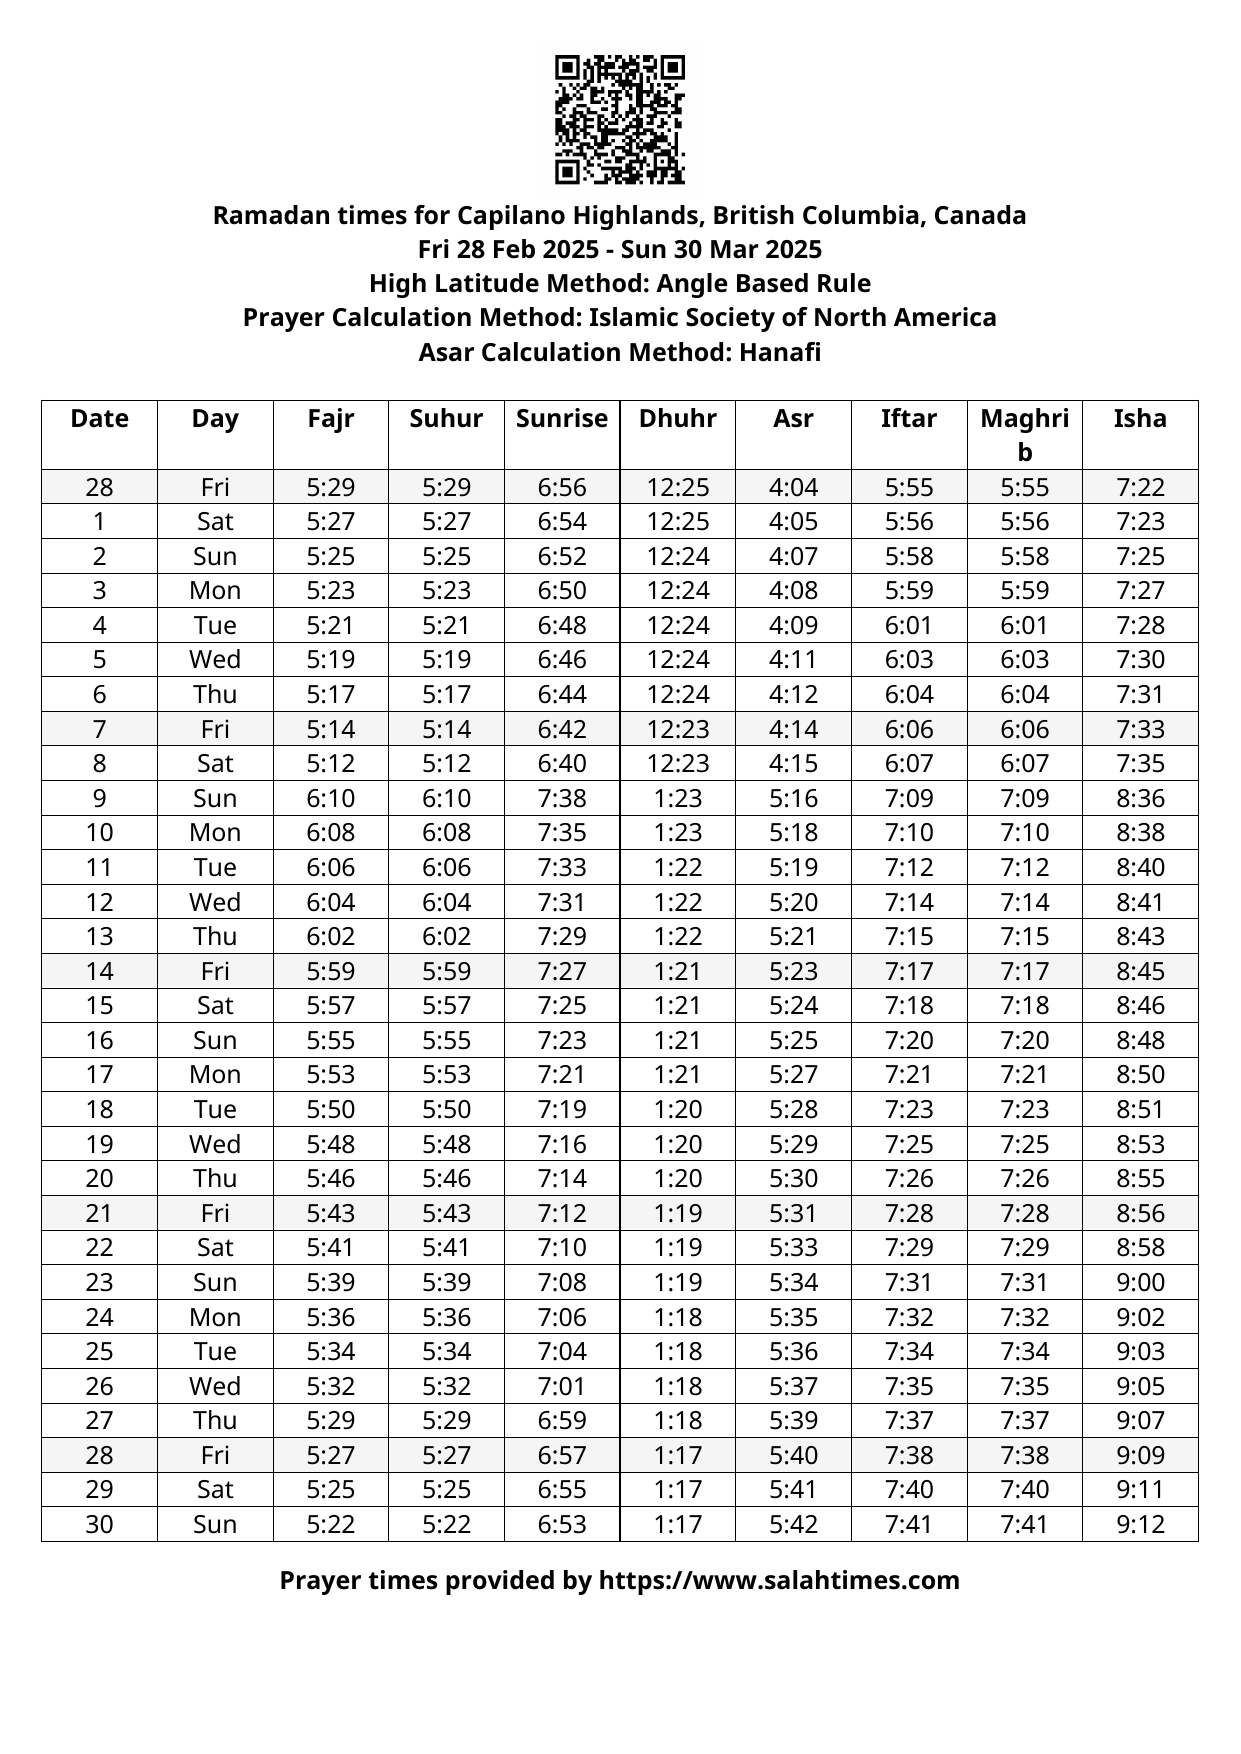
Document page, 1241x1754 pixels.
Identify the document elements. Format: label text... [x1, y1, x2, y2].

table_cell 5:48 [389, 1127, 504, 1160]
table_cell 5:55 [274, 1023, 388, 1057]
table_cell 12:24 [621, 643, 735, 676]
table_cell 6:02 [274, 919, 388, 953]
table_cell 5:24 [736, 989, 851, 1022]
table_cell Fri [158, 1196, 273, 1229]
table_cell 25 [42, 1334, 157, 1368]
table_cell 5:33 [736, 1231, 851, 1264]
table_cell 15 [42, 989, 157, 1022]
table_cell 6:04 [274, 885, 388, 918]
table_cell 9:00 [1083, 1265, 1198, 1299]
picture [542, 41, 699, 198]
text Prayer Calculation Method: Islamic Society of North America [42, 300, 1198, 334]
table_cell 28 [42, 470, 157, 503]
table_cell 5:55 [968, 470, 1082, 503]
table_cell 5:41 [389, 1231, 504, 1264]
table_cell 7:23 [968, 1092, 1082, 1126]
table_cell 8:55 [1083, 1161, 1198, 1195]
table_cell 5:32 [274, 1369, 388, 1402]
table_cell 5:32 [389, 1369, 504, 1402]
table_cell 16 [42, 1023, 157, 1057]
table_cell 6:07 [968, 746, 1082, 780]
table_cell 8:46 [1083, 989, 1198, 1022]
table_cell 9:02 [1083, 1300, 1198, 1333]
table_cell 4:04 [736, 470, 851, 503]
table_cell 4:08 [736, 574, 851, 607]
table_cell 6:48 [505, 608, 619, 642]
table_cell 5:59 [968, 574, 1082, 607]
table_cell 4:11 [736, 643, 851, 676]
table_cell 7:19 [505, 1092, 619, 1126]
table_cell 7:20 [968, 1023, 1082, 1057]
table_cell 1:20 [621, 1092, 735, 1126]
table_cell 5:25 [274, 1473, 388, 1506]
table_cell 5:14 [274, 712, 388, 745]
table_cell 5 [42, 643, 157, 676]
table_cell 5:31 [736, 1196, 851, 1229]
table_cell 1:20 [621, 1127, 735, 1160]
table_cell 1:22 [621, 850, 735, 884]
table_cell 7:15 [852, 919, 967, 953]
table_cell 7:25 [968, 1127, 1082, 1160]
table_cell 12:23 [621, 712, 735, 745]
table_cell 7:33 [1083, 712, 1198, 745]
table_cell 12:24 [621, 677, 735, 711]
table_cell 7:31 [1083, 677, 1198, 711]
table_cell 6:04 [389, 885, 504, 918]
table_cell 5:20 [736, 885, 851, 918]
table_cell Sat [158, 746, 273, 780]
table_cell 5:39 [389, 1265, 504, 1299]
table_cell 5:19 [274, 643, 388, 676]
table_cell 5:16 [736, 781, 851, 814]
table_cell 7:34 [968, 1334, 1082, 1368]
table_cell 7:08 [505, 1265, 619, 1299]
table_cell 7:27 [1083, 574, 1198, 607]
table_cell 7:12 [505, 1196, 619, 1229]
table_cell 7:35 [968, 1369, 1082, 1402]
table_header Isha [1083, 401, 1198, 469]
table_cell 7:40 [968, 1473, 1082, 1506]
table_cell 6:10 [274, 781, 388, 814]
table_cell 5:21 [736, 919, 851, 953]
table_cell Thu [158, 1404, 273, 1437]
table_header Maghrib [968, 401, 1082, 469]
table_cell 4:07 [736, 539, 851, 572]
table_cell 5:50 [389, 1092, 504, 1126]
table_cell 5:21 [389, 608, 504, 642]
table_cell 5:22 [389, 1507, 504, 1541]
table_cell 7:25 [505, 989, 619, 1022]
table_cell Wed [158, 1369, 273, 1402]
table_cell 6 [42, 677, 157, 711]
table_cell 7:18 [852, 989, 967, 1022]
table_cell 1:18 [621, 1334, 735, 1368]
table_cell 7:25 [1083, 539, 1198, 572]
table_cell 9 [42, 781, 157, 814]
table_cell 6:10 [389, 781, 504, 814]
table_cell 12:24 [621, 539, 735, 572]
table_cell 6:01 [852, 608, 967, 642]
table_cell 7:17 [852, 954, 967, 987]
table_cell 5:55 [389, 1023, 504, 1057]
table_cell 5:14 [389, 712, 504, 745]
table_cell 5:59 [852, 574, 967, 607]
table_cell 5:29 [389, 470, 504, 503]
table_cell 6:06 [852, 712, 967, 745]
table_cell 7:12 [968, 850, 1082, 884]
table_cell 9:09 [1083, 1438, 1198, 1472]
table_cell 6:53 [505, 1507, 619, 1541]
table_cell 7:26 [968, 1161, 1082, 1195]
table_cell 5:23 [736, 954, 851, 987]
table_cell 5:39 [736, 1404, 851, 1437]
table_cell 6:44 [505, 677, 619, 711]
table_header Asr [736, 401, 851, 469]
table_cell 7:14 [505, 1161, 619, 1195]
table_cell 6:03 [852, 643, 967, 676]
table_cell 5:36 [389, 1300, 504, 1333]
table_cell 5:27 [389, 1438, 504, 1472]
table_cell 7:27 [505, 954, 619, 987]
table_cell 5:25 [274, 539, 388, 572]
table_cell 6:42 [505, 712, 619, 745]
table_cell 8:43 [1083, 919, 1198, 953]
table_cell 6:08 [389, 816, 504, 849]
table_cell 5:25 [389, 1473, 504, 1506]
table_cell Wed [158, 885, 273, 918]
table_cell 19 [42, 1127, 157, 1160]
table_cell 3 [42, 574, 157, 607]
table_cell 5:46 [274, 1161, 388, 1195]
table_cell 5:12 [274, 746, 388, 780]
table_cell Fri [158, 470, 273, 503]
table_cell 9:05 [1083, 1369, 1198, 1402]
table_cell 5:29 [274, 470, 388, 503]
table_header Suhur [389, 401, 504, 469]
table_cell 5:19 [736, 850, 851, 884]
table_cell 6:06 [968, 712, 1082, 745]
table_cell 6:03 [968, 643, 1082, 676]
table_cell 7:12 [852, 850, 967, 884]
table_cell Sun [158, 781, 273, 814]
table_cell 30 [42, 1507, 157, 1541]
table_cell 4:15 [736, 746, 851, 780]
text High Latitude Method: Angle Based Rule [42, 266, 1198, 300]
text Asar Calculation Method: Hanafi [42, 334, 1198, 368]
table_cell 14 [42, 954, 157, 987]
table_cell 8:48 [1083, 1023, 1198, 1057]
table_cell 7:38 [852, 1438, 967, 1472]
table_cell 26 [42, 1369, 157, 1402]
table_cell 12:23 [621, 746, 735, 780]
table_cell 5:21 [274, 608, 388, 642]
table_cell 4:14 [736, 712, 851, 745]
table_cell 5:50 [274, 1092, 388, 1126]
table_cell 6:59 [505, 1404, 619, 1437]
table_cell 8:53 [1083, 1127, 1198, 1160]
table_cell 8:36 [1083, 781, 1198, 814]
table_cell 7:40 [852, 1473, 967, 1506]
table_cell 5:36 [736, 1334, 851, 1368]
table_cell 9:11 [1083, 1473, 1198, 1506]
table_cell 7:10 [852, 816, 967, 849]
table_cell 5:18 [736, 816, 851, 849]
table_cell 6:52 [505, 539, 619, 572]
table_cell 4:12 [736, 677, 851, 711]
table_cell 5:34 [274, 1334, 388, 1368]
table_cell 5:36 [274, 1300, 388, 1333]
table_cell 7:41 [968, 1507, 1082, 1541]
table_cell 7:22 [1083, 470, 1198, 503]
table_cell Thu [158, 1161, 273, 1195]
table_cell 5:22 [274, 1507, 388, 1541]
table_cell 5:59 [274, 954, 388, 987]
table_cell 6:54 [505, 504, 619, 538]
table_cell 6:07 [852, 746, 967, 780]
table_cell 28 [42, 1438, 157, 1472]
table_cell 7:04 [505, 1334, 619, 1368]
table_cell Mon [158, 816, 273, 849]
table_cell 12:24 [621, 608, 735, 642]
table_cell 5:53 [274, 1058, 388, 1091]
table_cell 5:27 [736, 1058, 851, 1091]
table_cell Mon [158, 574, 273, 607]
table_cell 7:28 [968, 1196, 1082, 1229]
table_cell Mon [158, 1300, 273, 1333]
table_cell Sat [158, 989, 273, 1022]
table_cell 7:41 [852, 1507, 967, 1541]
table_cell 1:20 [621, 1161, 735, 1195]
table_cell 9:07 [1083, 1404, 1198, 1437]
table_cell 5:53 [389, 1058, 504, 1091]
table_cell 7:32 [968, 1300, 1082, 1333]
table_cell 5:25 [736, 1023, 851, 1057]
text Prayer times provided by https://www.salahtimes.com [42, 1563, 1198, 1597]
table_cell 5:39 [274, 1265, 388, 1299]
table_cell 5:27 [274, 504, 388, 538]
table_cell 7:25 [852, 1127, 967, 1160]
table_cell 6:55 [505, 1473, 619, 1506]
table_cell 4:05 [736, 504, 851, 538]
table_cell 9:12 [1083, 1507, 1198, 1541]
table_cell 7:21 [968, 1058, 1082, 1091]
table_cell 7:28 [852, 1196, 967, 1229]
table_cell 1:18 [621, 1369, 735, 1402]
table_cell 5:34 [389, 1334, 504, 1368]
table_cell 4:09 [736, 608, 851, 642]
table_cell 5:57 [389, 989, 504, 1022]
table_cell 5:17 [274, 677, 388, 711]
table_cell Sat [158, 504, 273, 538]
table_cell 7:10 [505, 1231, 619, 1264]
table_cell Fri [158, 1438, 273, 1472]
table_cell 5:48 [274, 1127, 388, 1160]
table_cell 22 [42, 1231, 157, 1264]
table_cell 12:25 [621, 470, 735, 503]
table_cell 10 [42, 816, 157, 849]
table_cell 1:23 [621, 781, 735, 814]
table_cell 6:56 [505, 470, 619, 503]
table_cell 6:08 [274, 816, 388, 849]
table_cell 1:18 [621, 1404, 735, 1437]
table_cell 1:19 [621, 1196, 735, 1229]
table_cell 7:31 [852, 1265, 967, 1299]
table_cell 8:38 [1083, 816, 1198, 849]
table_cell 5:58 [968, 539, 1082, 572]
table_cell 5:55 [852, 470, 967, 503]
table_cell 7:23 [505, 1023, 619, 1057]
table_cell 1:17 [621, 1473, 735, 1506]
table_cell Sun [158, 1023, 273, 1057]
table_cell 8:51 [1083, 1092, 1198, 1126]
table_cell 7:37 [852, 1404, 967, 1437]
table_cell 1:21 [621, 1058, 735, 1091]
table_cell 7:09 [968, 781, 1082, 814]
table_cell 5:25 [389, 539, 504, 572]
table_cell 7:35 [852, 1369, 967, 1402]
table_cell 6:04 [852, 677, 967, 711]
table_cell 7:15 [968, 919, 1082, 953]
text Ramadan times for Capilano Highlands, British Columbia, Canada [42, 198, 1198, 232]
table_cell 6:46 [505, 643, 619, 676]
table_cell 1 [42, 504, 157, 538]
table_cell 5:29 [274, 1404, 388, 1437]
table_cell 8:56 [1083, 1196, 1198, 1229]
table_cell 5:37 [736, 1369, 851, 1402]
table_cell 1:17 [621, 1507, 735, 1541]
table_cell 8:50 [1083, 1058, 1198, 1091]
table_cell 18 [42, 1092, 157, 1126]
table_cell Tue [158, 850, 273, 884]
table_cell Fri [158, 954, 273, 987]
table_cell 1:19 [621, 1231, 735, 1264]
table_cell 7:29 [505, 919, 619, 953]
table_cell Sat [158, 1231, 273, 1264]
table_cell 7:17 [968, 954, 1082, 987]
table_cell 5:40 [736, 1438, 851, 1472]
table_cell 7:23 [852, 1092, 967, 1126]
table_cell 5:43 [274, 1196, 388, 1229]
table_cell 7:38 [505, 781, 619, 814]
table_cell 7:29 [852, 1231, 967, 1264]
table_cell 24 [42, 1300, 157, 1333]
table_cell 6:06 [274, 850, 388, 884]
table_cell Tue [158, 1334, 273, 1368]
table_cell 6:57 [505, 1438, 619, 1472]
table_cell 23 [42, 1265, 157, 1299]
table_cell 8 [42, 746, 157, 780]
table_cell 7:30 [1083, 643, 1198, 676]
table_cell 7:26 [852, 1161, 967, 1195]
table_cell 1:23 [621, 816, 735, 849]
text Fri 28 Feb 2025 - Sun 30 Mar 2025 [42, 232, 1198, 266]
table_cell 7:31 [505, 885, 619, 918]
table_cell 1:19 [621, 1265, 735, 1299]
table_cell 5:23 [274, 574, 388, 607]
table_cell 7:10 [968, 816, 1082, 849]
table_cell 1:18 [621, 1300, 735, 1333]
table_cell 7:01 [505, 1369, 619, 1402]
table_header Fajr [274, 401, 388, 469]
table_cell Sun [158, 539, 273, 572]
table_cell 7:28 [1083, 608, 1198, 642]
table_cell 5:30 [736, 1161, 851, 1195]
table_cell 7:29 [968, 1231, 1082, 1264]
table_cell 2 [42, 539, 157, 572]
table_cell Sat [158, 1473, 273, 1506]
table_cell 7:21 [505, 1058, 619, 1091]
table_cell Wed [158, 1127, 273, 1160]
table_cell 7:35 [505, 816, 619, 849]
table_cell Sun [158, 1265, 273, 1299]
table_cell 5:27 [274, 1438, 388, 1472]
table_cell 1:21 [621, 989, 735, 1022]
table_cell Tue [158, 608, 273, 642]
table_cell 5:41 [274, 1231, 388, 1264]
table_cell 6:02 [389, 919, 504, 953]
table_cell 7:14 [968, 885, 1082, 918]
table_cell 6:40 [505, 746, 619, 780]
table_cell 7:21 [852, 1058, 967, 1091]
table_cell 8:41 [1083, 885, 1198, 918]
table_cell 7:09 [852, 781, 967, 814]
table_cell 5:41 [736, 1473, 851, 1506]
table_cell 5:29 [736, 1127, 851, 1160]
table_cell 1:22 [621, 919, 735, 953]
table_cell 5:23 [389, 574, 504, 607]
table_cell 1:21 [621, 1023, 735, 1057]
table_cell 21 [42, 1196, 157, 1229]
table_cell 7:31 [968, 1265, 1082, 1299]
table_cell Wed [158, 643, 273, 676]
table_cell 5:27 [389, 504, 504, 538]
table_cell 7:32 [852, 1300, 967, 1333]
table_cell 7:37 [968, 1404, 1082, 1437]
table_cell Sun [158, 1507, 273, 1541]
table_cell 11 [42, 850, 157, 884]
table_cell 5:19 [389, 643, 504, 676]
table_cell 6:01 [968, 608, 1082, 642]
table_header Iftar [852, 401, 967, 469]
table_cell Fri [158, 712, 273, 745]
table_cell 5:56 [852, 504, 967, 538]
table_cell 5:59 [389, 954, 504, 987]
table_cell 5:46 [389, 1161, 504, 1195]
table_cell 20 [42, 1161, 157, 1195]
table_header Dhuhr [621, 401, 735, 469]
table_cell 8:45 [1083, 954, 1198, 987]
table_cell 5:43 [389, 1196, 504, 1229]
table_cell 29 [42, 1473, 157, 1506]
table_cell 12 [42, 885, 157, 918]
table_cell 7 [42, 712, 157, 745]
table_cell 8:58 [1083, 1231, 1198, 1264]
table_cell 5:28 [736, 1092, 851, 1126]
table_cell 4 [42, 608, 157, 642]
table_header Day [158, 401, 273, 469]
table_cell 1:22 [621, 885, 735, 918]
table_header Sunrise [505, 401, 619, 469]
table_cell 7:16 [505, 1127, 619, 1160]
table_cell 7:14 [852, 885, 967, 918]
table_cell 7:38 [968, 1438, 1082, 1472]
table_cell 7:18 [968, 989, 1082, 1022]
table_cell 1:21 [621, 954, 735, 987]
table_cell 7:06 [505, 1300, 619, 1333]
table_cell 27 [42, 1404, 157, 1437]
table_cell Thu [158, 919, 273, 953]
table_cell 17 [42, 1058, 157, 1091]
table_cell 5:42 [736, 1507, 851, 1541]
table_cell Tue [158, 1092, 273, 1126]
table_cell 7:33 [505, 850, 619, 884]
table_cell 13 [42, 919, 157, 953]
table_cell 5:29 [389, 1404, 504, 1437]
table_cell 6:50 [505, 574, 619, 607]
table_cell 1:17 [621, 1438, 735, 1472]
table_cell 5:57 [274, 989, 388, 1022]
table_cell 7:20 [852, 1023, 967, 1057]
table_header Date [42, 401, 157, 469]
table_cell 5:34 [736, 1265, 851, 1299]
table_cell 6:04 [968, 677, 1082, 711]
table_cell 12:24 [621, 574, 735, 607]
table_cell 5:12 [389, 746, 504, 780]
table_cell 5:35 [736, 1300, 851, 1333]
table_cell 7:23 [1083, 504, 1198, 538]
table_cell 7:34 [852, 1334, 967, 1368]
table_cell 5:58 [852, 539, 967, 572]
table_cell 7:35 [1083, 746, 1198, 780]
table_cell Thu [158, 677, 273, 711]
table_cell 8:40 [1083, 850, 1198, 884]
table_cell Mon [158, 1058, 273, 1091]
table_cell 9:03 [1083, 1334, 1198, 1368]
table_cell 5:56 [968, 504, 1082, 538]
table_cell 6:06 [389, 850, 504, 884]
table_cell 5:17 [389, 677, 504, 711]
table_cell 12:25 [621, 504, 735, 538]
